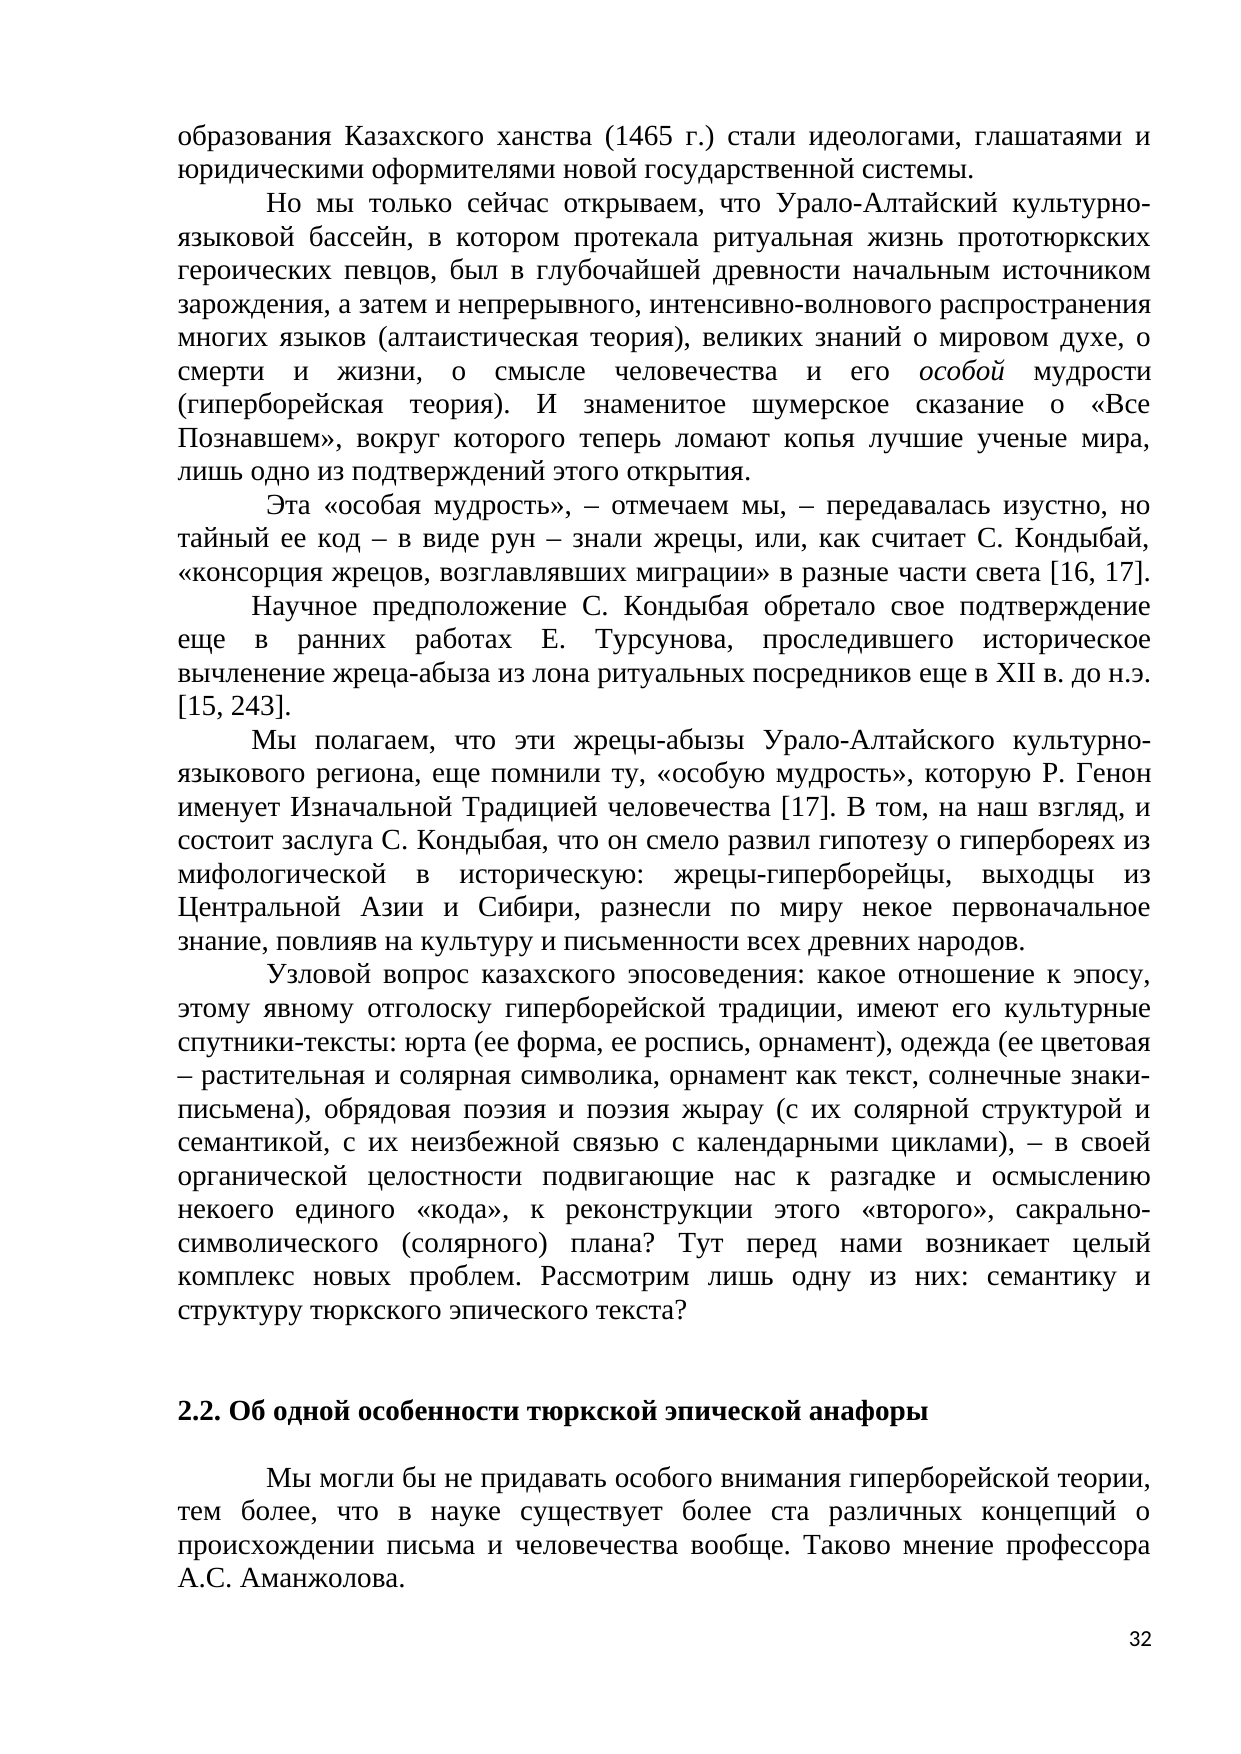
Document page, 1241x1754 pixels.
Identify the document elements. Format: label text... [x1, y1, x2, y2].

text 2.2. Об одной особенности тюркской эпической анафоры [177, 1393, 1152, 1426]
text Эта «особая мудрость», – отмечаем мы, – передавалась изустно, но тайный ее код – в виде рун – знали жрецы, или, как считает С. Кондыбай, «консорция жрецов, возглавлявших миграции» в разные части света [16, 17]. Научное предположение С. Кондыбая обретало свое подтверждение еще в ранних работах Е. Турсунова, проследившего историческое вычленение жреца-абыза из лона ритуальных посредников еще в XII в. до н.э. [15, 243]. Мы полагаем, что эти жрецы-абызы Урало-Алтайского культурно-языкового региона, еще помнили ту, «особую мудрость», которую Р. Генон именует Изначальной Традицией человечества [17]. В том, на наш взгляд, и состоит заслуга С. Кондыбая, что он смело развил гипотезу о гипербореях из мифологической в историческую: жрецы-гиперборейцы, выходцы из Центральной Азии и Сибири, разнесли по миру некое первоначальное знание, повлияв на культуру и письменности всех древних народов. [177, 487, 1152, 957]
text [177, 1460, 1152, 1594]
text Но мы только сейчас открываем, что Урало-Алтайский культурно-языковой бассейн, в котором протекала ритуальная жизнь прототюркских героических певцов, был в глубочайшей древности начальным источником зарождения, а затем и непрерывного, интенсивно-волнового распространения многих языков (алтаистическая теория), великих знаний о мировом духе, о смерти и жизни, о смысле человечества и его особой мудрости (гиперборейская теория). И знаменитое шумерское сказание о «Все Познавшем», вокруг которого теперь ломают копья лучшие ученые мира, лишь одно из подтверждений этого открытия. [177, 185, 1152, 487]
text Узловой вопрос казахского эпосоведения: какое отношение к эпосу, этому явному отголоску гиперборейской традиции, имеют его культурные спутники-тексты: юрта (ее форма, ее роспись, орнамент), одежда (ее цветовая – растительная и солярная символика, орнамент как текст, солнечные знаки-письмена), обрядовая поэзия и поэзия жырау (с их солярной структурой и семантикой, с их неизбежной связью с календарными циклами), – в своей органической целостности подвигающие нас к разгадке и осмыслению некоего единого «кода», к реконструкции этого «второго», сакрально-символического (солярного) плана? Тут перед нами возникает целый комплекс новых проблем. Рассмотрим лишь одну из них: семантику и структуру тюркского эпического текста? [177, 957, 1152, 1326]
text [177, 118, 1152, 185]
